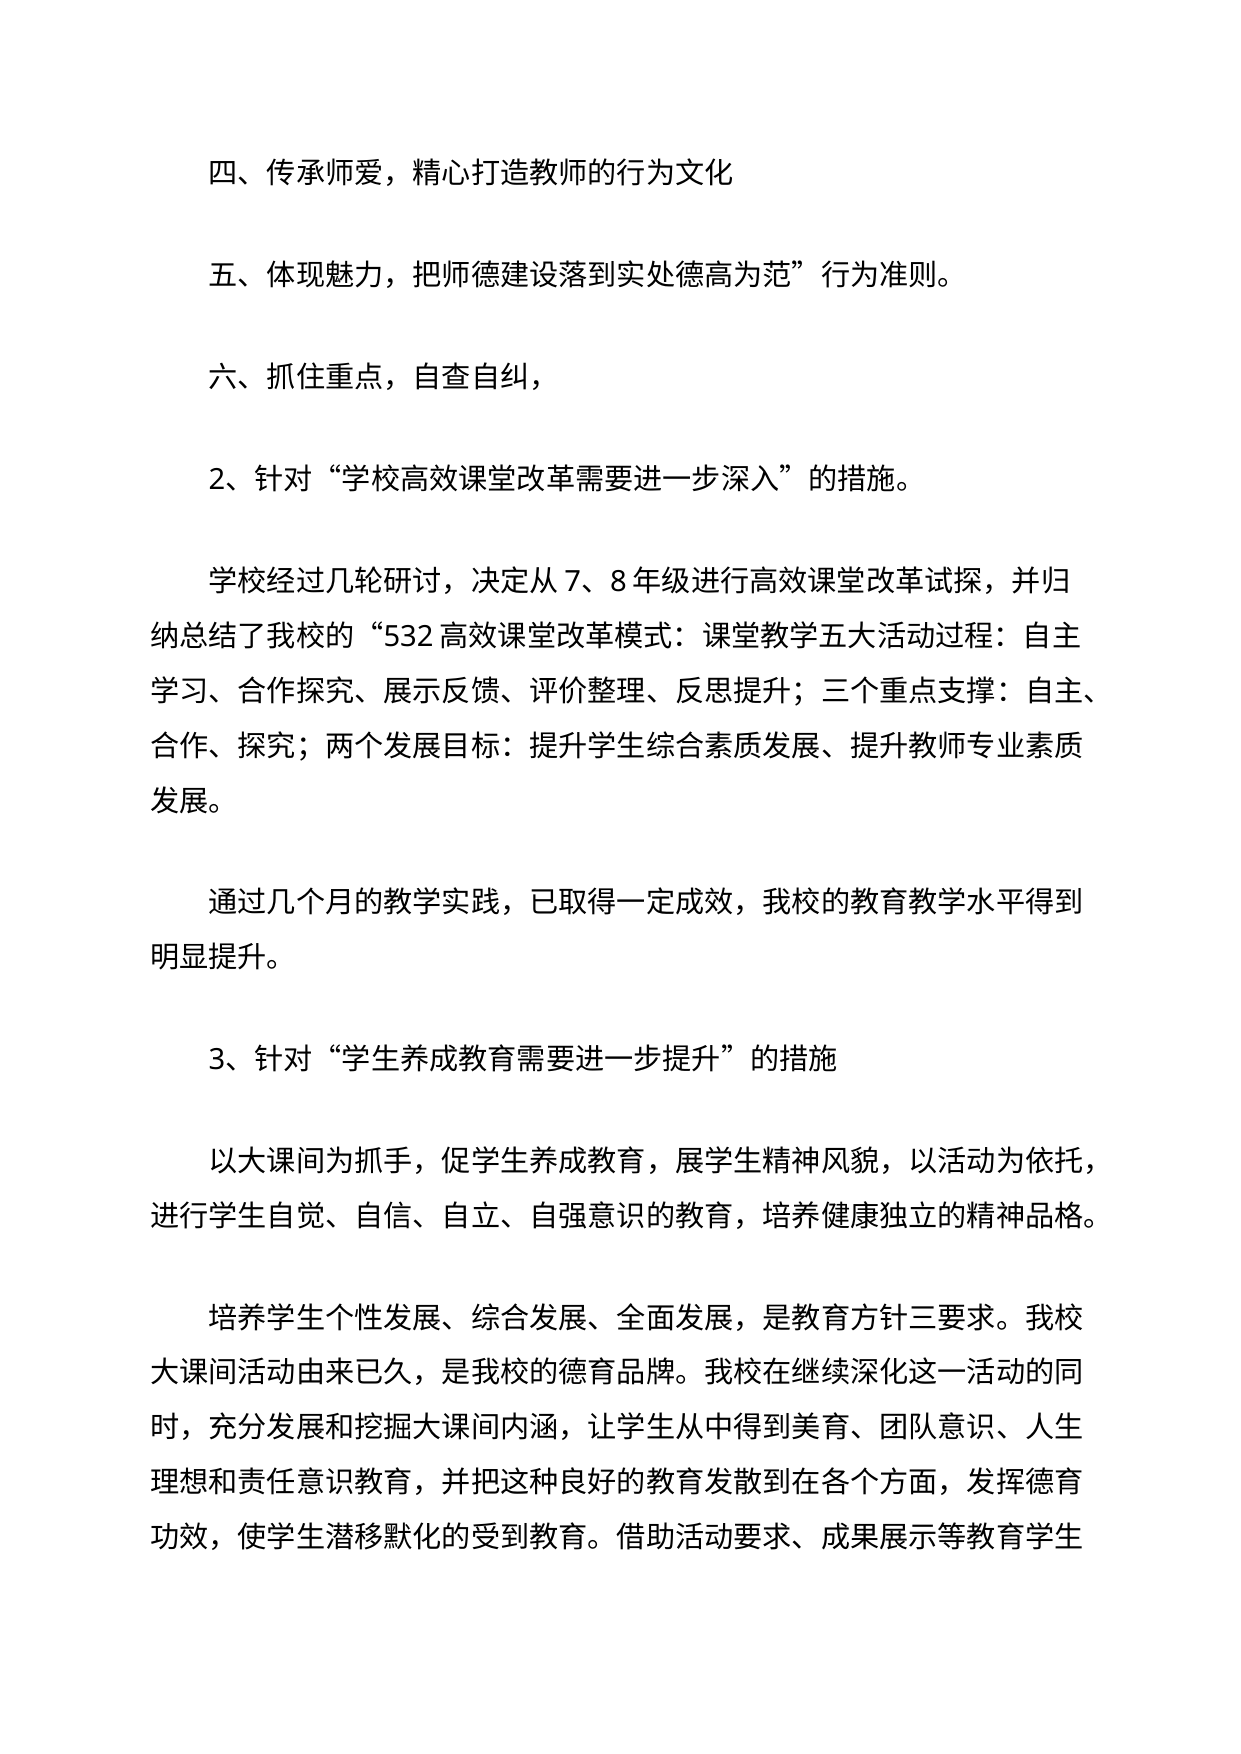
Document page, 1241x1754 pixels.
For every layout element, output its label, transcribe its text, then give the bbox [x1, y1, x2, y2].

text 学校经过几轮研讨，决定从7、8年级进行高效课堂改革试探，并归纳总结了我校的“532高效课堂改革模式：课堂教学五大活动过程：自主学习、合作探究、展示反馈、评价整理、反思提升；三个重点支撑：自主、合作、探究；两个发展目标：提升学生综合素质发展、提升教师专业素质发展。 [150, 557, 1090, 819]
text 3、针对“学生养成教育需要进一步提升”的措施 [150, 1036, 1090, 1078]
text 2、针对“学校高效课堂改革需要进一步深入”的措施。 [150, 455, 1090, 498]
text 六、抓住重点，自查自纠， [150, 353, 1090, 396]
text 四、传承师爱，精心打造教师的行为文化 [150, 150, 1090, 192]
text 以大课间为抓手，促学生养成教育，展学生精神风貌，以活动为依托，进行学生自觉、自信、自立、自强意识的教育，培养健康独立的精神品格。 [150, 1137, 1090, 1235]
text 通过几个月的教学实践，已取得一定成效，我校的教育教学水平得到明显提升。 [150, 879, 1090, 976]
text 五、体现魅力，把师德建设落到实处德高为范”行为准则。 [150, 252, 1090, 294]
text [150, 1294, 1090, 1556]
